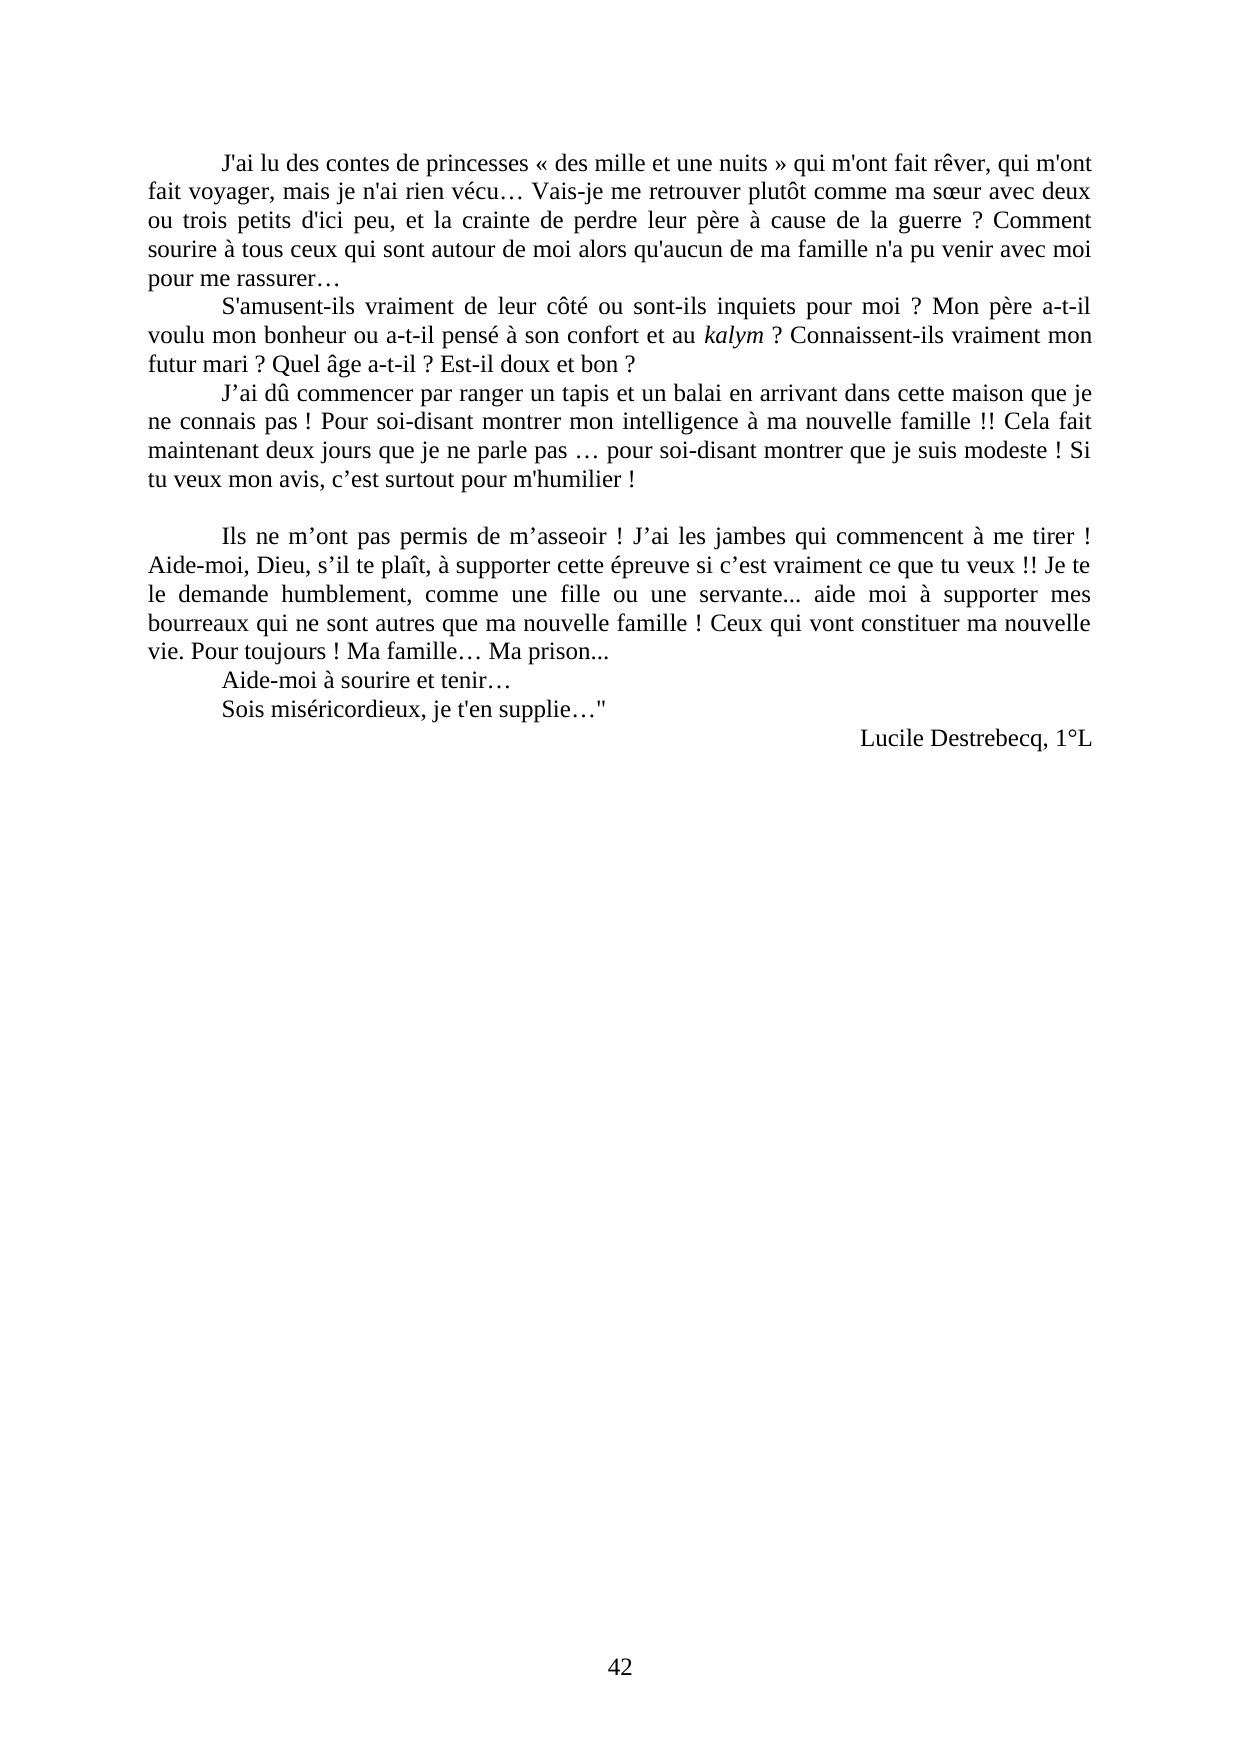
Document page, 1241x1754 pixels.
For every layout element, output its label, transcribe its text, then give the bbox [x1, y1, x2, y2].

text Ils ne m’ont pas permis de m’asseoir ! J’ai les jambes qui commencent à me tirer ! Aide-moi, Dieu, s’il te plaît, à supporter cette épreuve si c’est vraiment ce que tu veux !! Je te le demande humblement, comme une fille ou une servante... aide moi à supporter mes bourreaux qui ne sont autres que ma nouvelle famille ! Ceux qui vont constituer ma nouvelle vie. Pour toujours ! Ma famille… Ma prison... [148, 521, 1093, 665]
text Lucile Destrebecq, 1°L [148, 723, 1093, 751]
text J'ai lu des contes de princesses « des mille et une nuits » qui m'ont fait rêver, qui m'ont fait voyager, mais je n'ai rien vécu… Vais-je me retrouver plutôt comme ma sœur avec deux ou trois petits d'ici peu, et la crainte de perdre leur père à cause de la guerre ? Comment sourire à tous ceux qui sont autour de moi alors qu'aucun de ma famille n'a pu venir avec moi pour me rassurer… [148, 148, 1093, 291]
text J’ai dû commencer par ranger un tapis et un balai en arrivant dans cette maison que je ne connais pas ! Pour soi-disant montrer mon intelligence à ma nouvelle famille !! Cela fait maintenant deux jours que je ne parle pas … pour soi-disant montrer que je suis modeste ! Si tu veux mon avis, c’est surtout pour m'humilier ! [148, 378, 1093, 493]
text Sois miséricordieux, je t'en supplie…" [148, 694, 1093, 723]
text S'amusent-ils vraiment de leur côté ou sont-ils inquiets pour moi ? Mon père a-t-il voulu mon bonheur ou a-t-il pensé à son confort et au kalym ? Connaissent-ils vraiment mon futur mari ? Quel âge a-t-il ? Est-il doux et bon ? [148, 291, 1093, 378]
text Aide-moi à sourire et tenir… [148, 665, 1093, 694]
